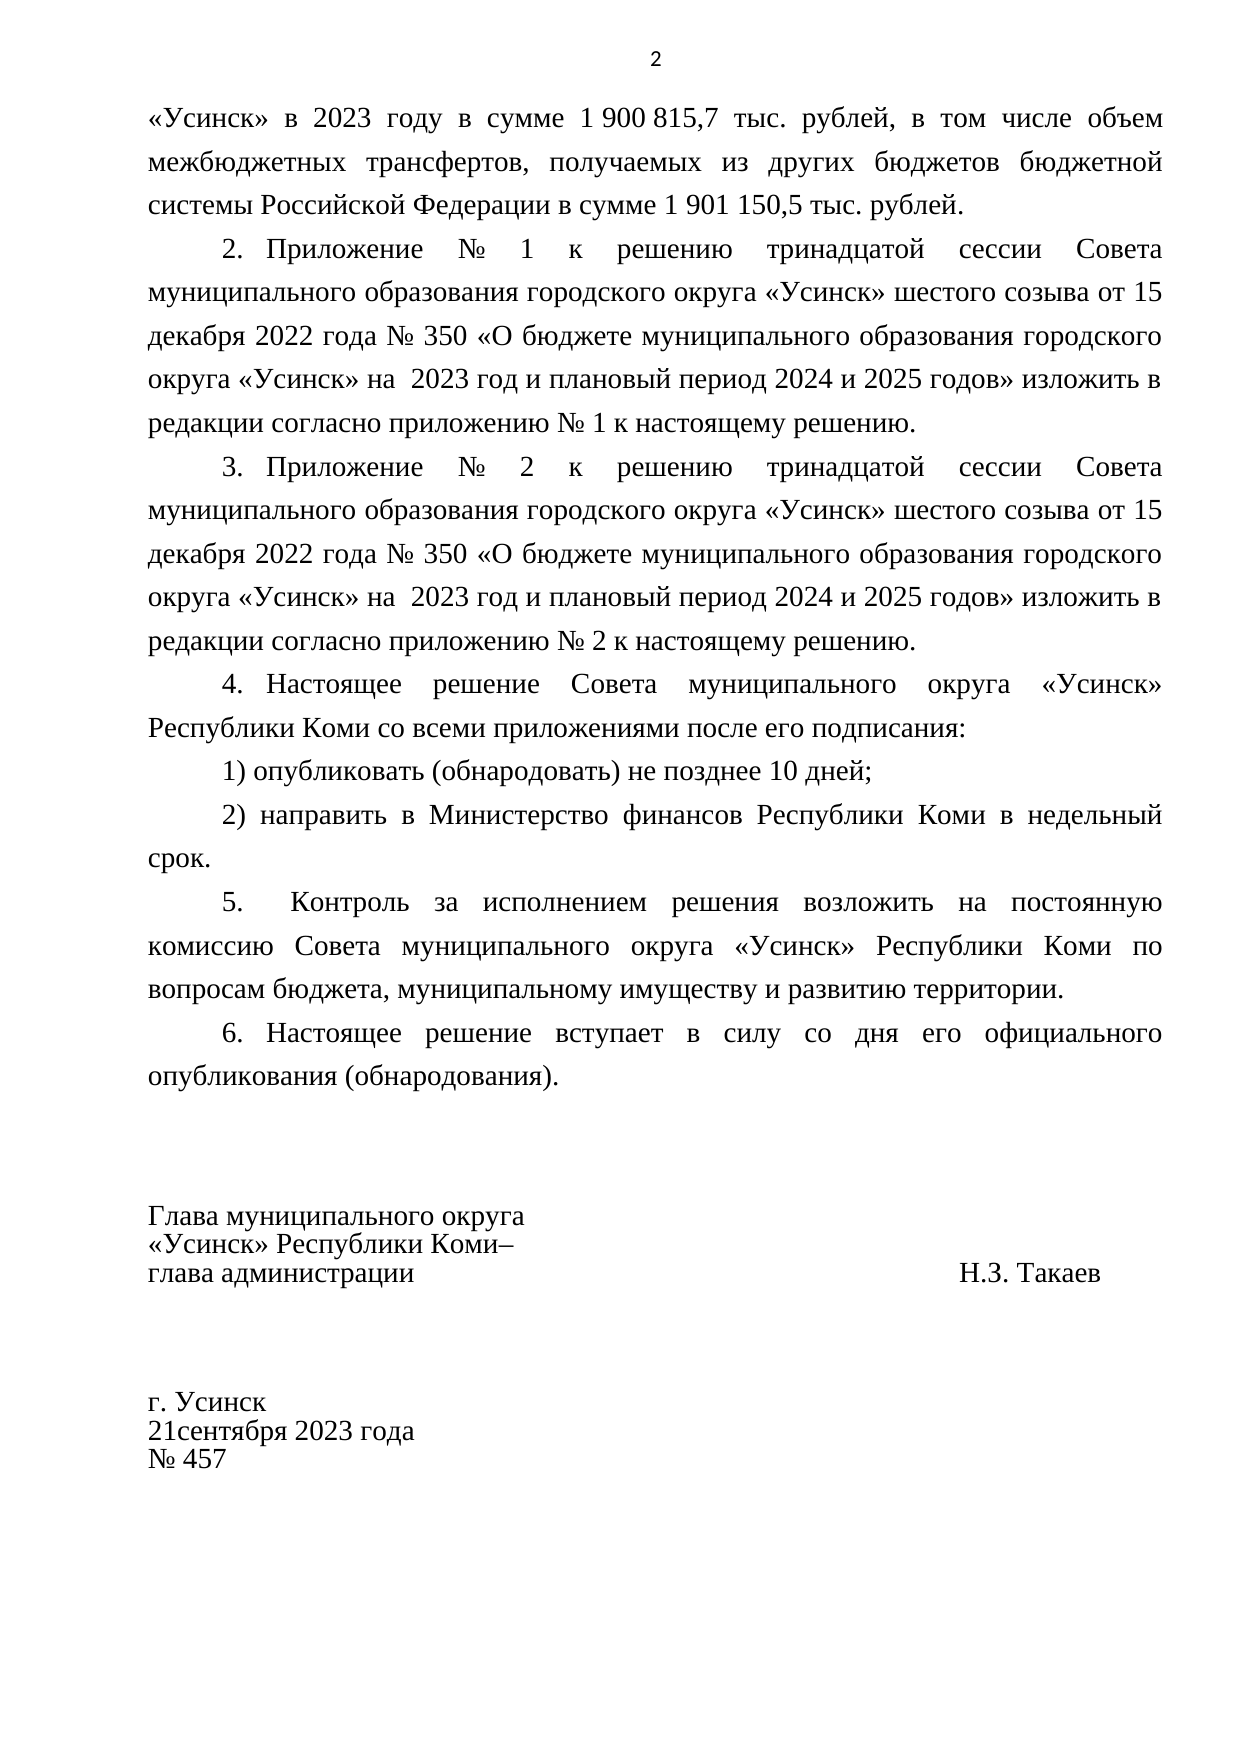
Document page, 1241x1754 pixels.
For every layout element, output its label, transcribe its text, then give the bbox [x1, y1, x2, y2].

text 1) опубликовать (обнародовать) не позднее 10 дней; [148, 753, 1163, 787]
text № 457 [148, 1446, 1163, 1474]
text 21сентября 2023 года [148, 1417, 1163, 1446]
list Приложение № 2 к решению тринадцатой сессии Совета муниципального образования городского округа «Усинск» шестого созыва от 15 декабря 2022 года № 350 «О бюджете муниципального образования городского округа «Усинск» на 2023 год и плановый период 2024 и 2025 годов» изложить в редакции согласно приложению № 2 к настоящему решению. [148, 449, 1163, 656]
text «Усинск» Республики Коми– [148, 1231, 1163, 1260]
text г. Усинск [148, 1389, 1163, 1417]
list Настоящее решение вступает в силу со дня его официального опубликования (обнародования). [148, 1015, 1163, 1092]
text Глава муниципального округа [148, 1203, 1163, 1231]
list Настоящее решение Совета муниципального округа «Усинск» Республики Коми со всеми приложениями после его подписания: [148, 666, 1163, 743]
list Приложение № 1 к решению тринадцатой сессии Совета муниципального образования городского округа «Усинск» шестого созыва от 15 декабря 2022 года № 350 «О бюджете муниципального образования городского округа «Усинск» на 2023 год и плановый период 2024 и 2025 годов» изложить в редакции согласно приложению № 1 к настоящему решению. [148, 231, 1163, 439]
text глава администрации Н.З. Такаев [148, 1260, 1163, 1288]
text 2) направить в Министерство финансов Республики Коми в недельный срок. [148, 797, 1163, 874]
list Контроль за исполнением решения возложить на постоянную комиссию Совета муниципального округа «Усинск» Республики Коми по вопросам бюджета, муниципальному имуществу и развитию территории. [148, 884, 1163, 1005]
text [148, 100, 1163, 221]
